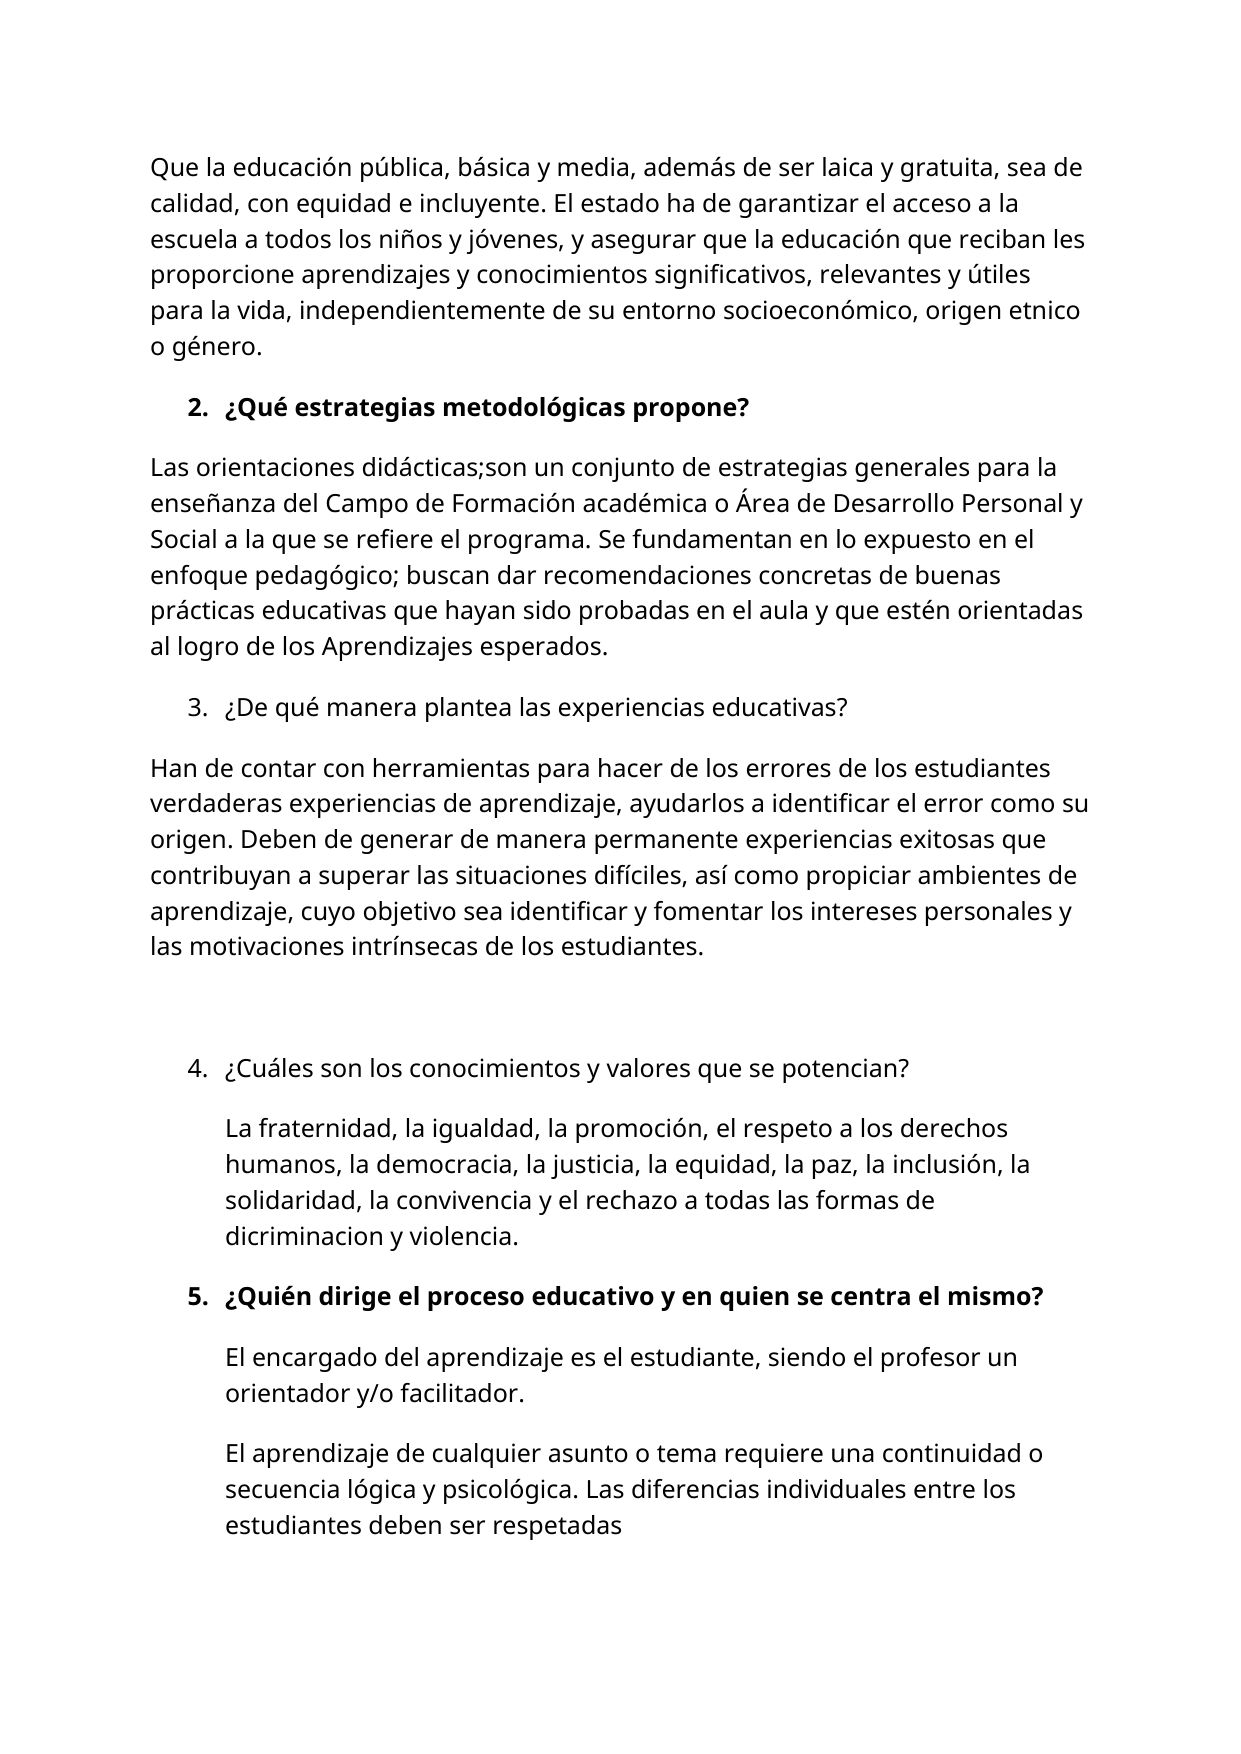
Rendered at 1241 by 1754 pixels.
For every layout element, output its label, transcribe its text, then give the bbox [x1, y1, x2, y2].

text Han de contar con herramientas para hacer de los errores de los estudiantes verdaderas experiencias de aprendizaje, ayudarlos a identificar el error como su origen. Deben de generar de manera permanente experiencias exitosas que contribuyan a superar las situaciones difíciles, así como propiciar ambientes de aprendizaje, cuyo objetivo sea identificar y fomentar los intereses personales y las motivaciones intrínsecas de los estudiantes. [150, 750, 1090, 963]
text El encargado del aprendizaje es el estudiante, siendo el profesor un orientador y/o facilitador. [225, 1340, 1090, 1409]
list ¿Quién dirige el proceso educativo y en quien se centra el mismo? [187, 1279, 1090, 1313]
text El aprendizaje de cualquier asunto o tema requiere una continuidad o secuencia lógica y psicológica. Las diferencias individuales entre los estudiantes deben ser respetadas [225, 1436, 1090, 1542]
list ¿Cuáles son los conocimientos y valores que se potencian? [187, 1050, 1090, 1084]
list ¿De qué manera plantea las experiencias educativas? [187, 689, 1090, 723]
text Las orientaciones didácticas;son un conjunto de estrategias generales para la enseñanza del Campo de Formación académica o Área de Desarrollo Personal y Social a la que se refiere el programa. Se fundamentan en lo expuesto en el enfoque pedagógico; buscan dar recomendaciones concretas de buenas prácticas educativas que hayan sido probadas en el aula y que estén orientadas al logro de los Aprendizajes esperados. [150, 450, 1090, 663]
text Que la educación pública, básica y media, además de ser laica y gratuita, sea de calidad, con equidad e incluyente. El estado ha de garantizar el acceso a la escuela a todos los niños y jóvenes, y asegurar que la educación que reciban les proporcione aprendizajes y conocimientos significativos, relevantes y útiles para la vida, independientemente de su entorno socioeconómico, origen etnico o género. [150, 150, 1090, 363]
list ¿Qué estrategias metodológicas propone? [187, 389, 1090, 423]
text La fraternidad, la igualdad, la promoción, el respeto a los derechos humanos, la democracia, la justicia, la equidad, la paz, la inclusión, la solidaridad, la convivencia y el rechazo a todas las formas de dicriminacion y violencia. [225, 1111, 1090, 1252]
